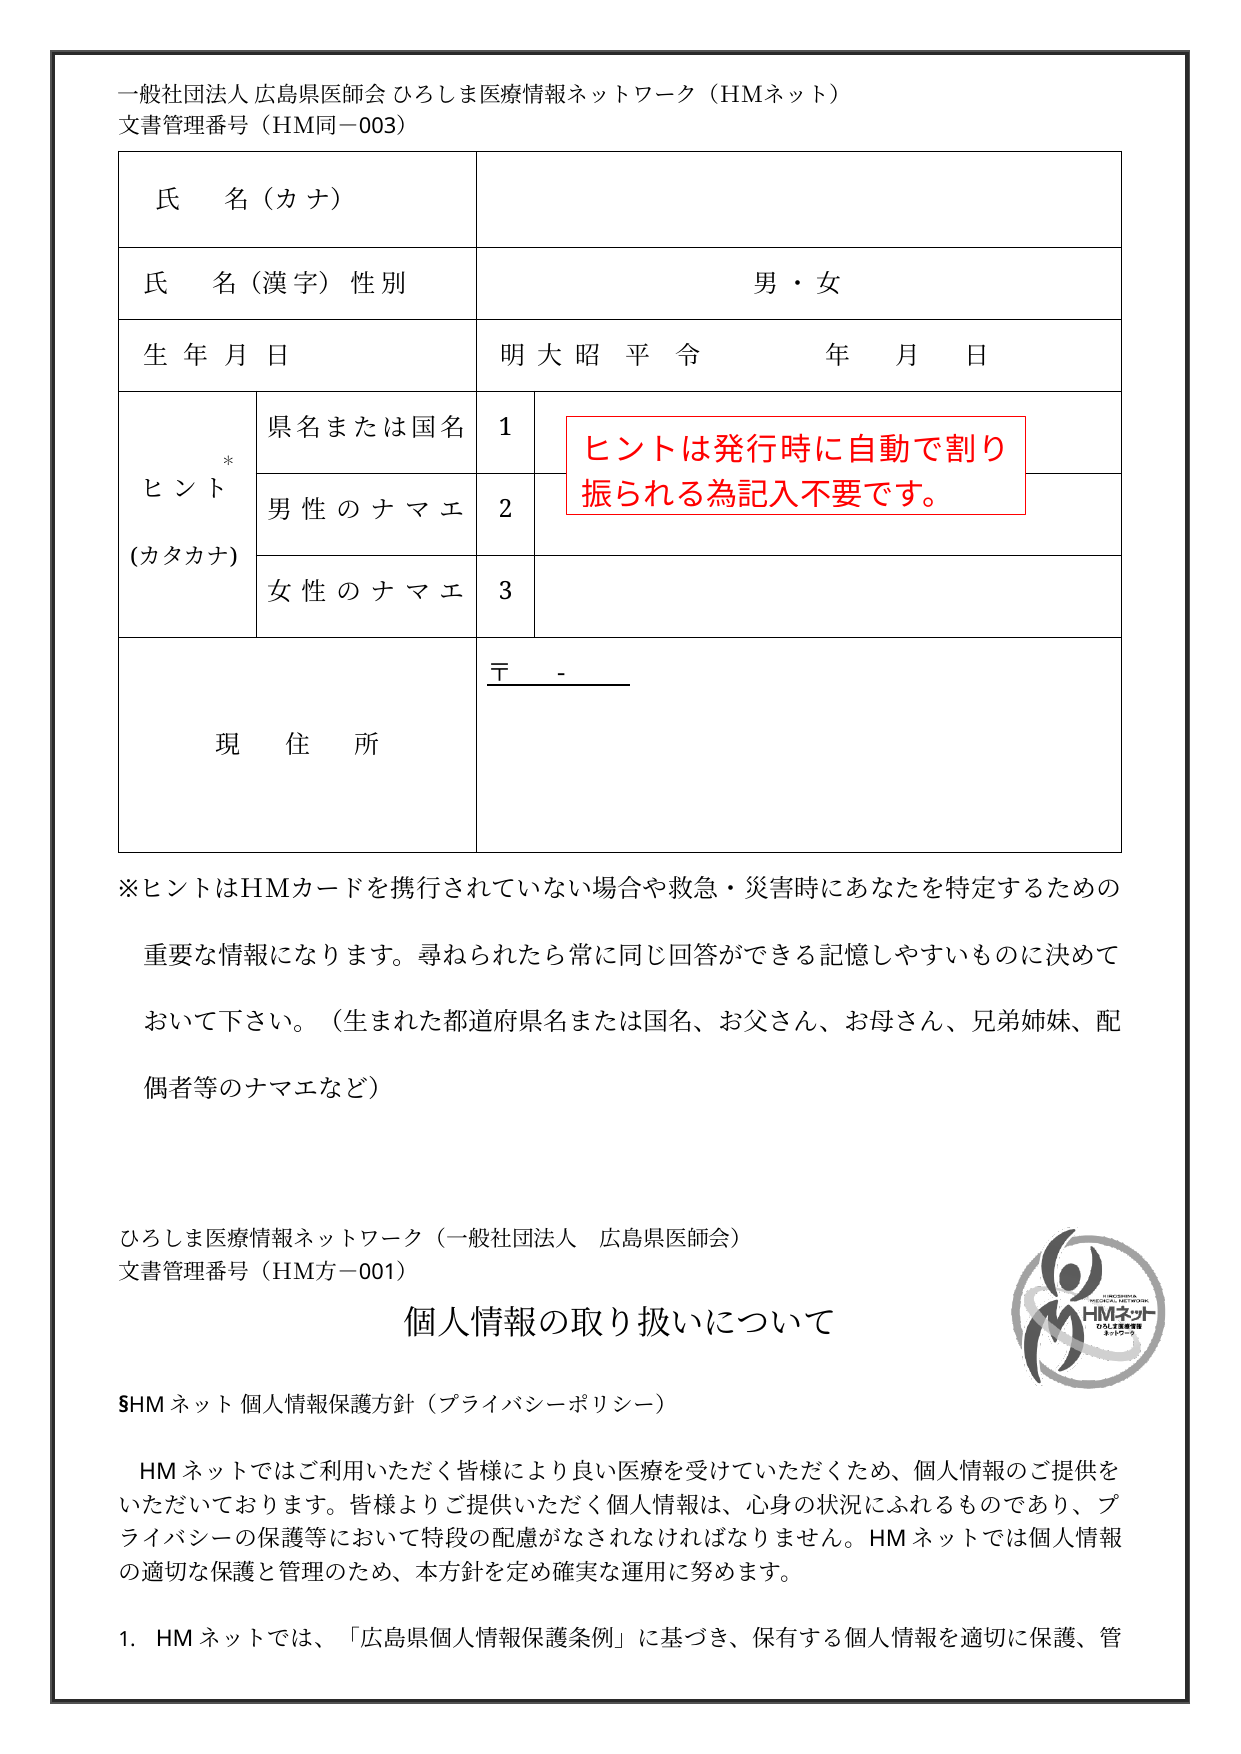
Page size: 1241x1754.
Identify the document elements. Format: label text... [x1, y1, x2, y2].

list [118, 1620, 1122, 1653]
table_cell 〒 - [477, 638, 1121, 852]
table_cell ヒ ン (カタカナ) [119, 392, 256, 637]
table_cell 1 [477, 392, 534, 473]
text ※ヒントはＨＭカードを携行されていない場合や救急・災害時にあなたを特定するための重要な情報になります。尋ねられたら常に同じ回答ができる記憶しやすいものに決めておいて下さい。（生まれた都道府県名または国名、お父さん、お母さん、兄弟姉妹、配偶者等のナマエなど） [118, 853, 1122, 1120]
table_cell 3 [477, 556, 534, 637]
table_cell [535, 556, 1121, 637]
text HMネットではご利用いただく皆様により良い医療を受けていただくため、個人情報のご提供をいただいております。皆様よりご提供いただく個人情報は、心身の状況にふれるものであり、プライバシーの保護等において特段の配慮がなされなければなりません。HMネットでは個人情報の適切な保護と管理のため、本方針を定め確実な運用に努めます。 [118, 1453, 1122, 1587]
table_cell [535, 392, 1121, 473]
table_cell 県名または国名 [257, 392, 476, 473]
table_cell [535, 474, 1121, 554]
table_cell 氏 名（漢 字） 性 別 [119, 248, 476, 319]
table_header 氏 名（カ ナ） [119, 152, 476, 247]
table_cell 女性のナマエ [257, 556, 476, 637]
table_cell 男性のナマエ [257, 474, 476, 554]
text 個人情報の取り扱いについて [118, 1287, 1122, 1353]
text 文書管理番号（ＨＭ方－001） [118, 1253, 1122, 1287]
table_cell 生年月日 [119, 320, 476, 391]
table_cell 現 住 所 [119, 638, 476, 852]
table_cell 2 [477, 474, 534, 554]
picture [992, 1221, 1182, 1396]
text ひろしま医療情報ネットワーク（一般社団法人 広島県医師会） [118, 1220, 1122, 1253]
table_header [477, 152, 1121, 247]
table_cell 明 大 昭 平 令 年 月 日 [477, 320, 1121, 391]
table_cell 男 ・ 女 [477, 248, 1121, 319]
text §HMネット 個人情報保護方針（プライバシーポリシー） [118, 1387, 1122, 1420]
